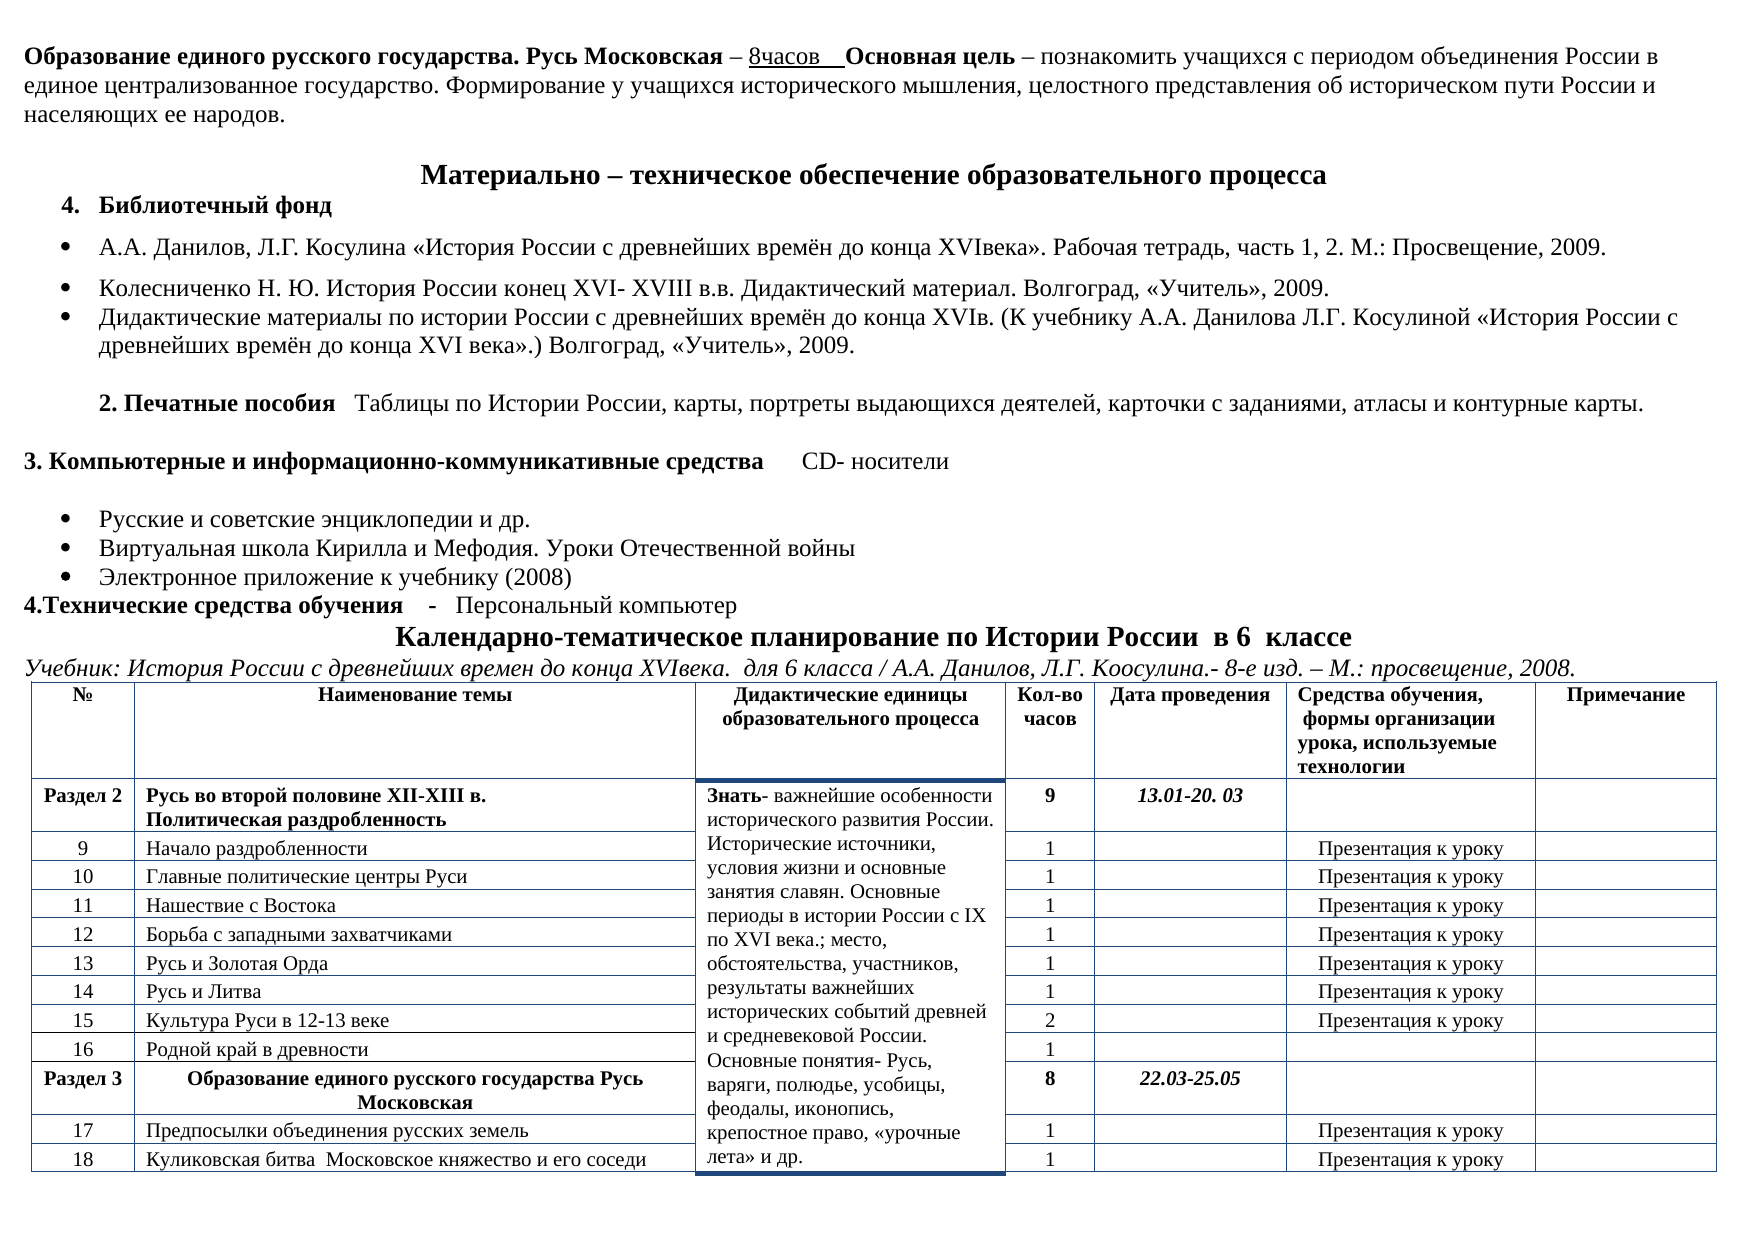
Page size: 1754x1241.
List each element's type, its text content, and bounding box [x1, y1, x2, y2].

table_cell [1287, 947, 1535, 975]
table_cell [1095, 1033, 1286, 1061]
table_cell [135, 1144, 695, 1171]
subtitle А.А. Данилов, Л.Г. Косулина «История России с древнейших времён до конца XVIвека». Рабочая тетрадь, часть 1, .: Просвещение, 2009. [61, 232, 1724, 260]
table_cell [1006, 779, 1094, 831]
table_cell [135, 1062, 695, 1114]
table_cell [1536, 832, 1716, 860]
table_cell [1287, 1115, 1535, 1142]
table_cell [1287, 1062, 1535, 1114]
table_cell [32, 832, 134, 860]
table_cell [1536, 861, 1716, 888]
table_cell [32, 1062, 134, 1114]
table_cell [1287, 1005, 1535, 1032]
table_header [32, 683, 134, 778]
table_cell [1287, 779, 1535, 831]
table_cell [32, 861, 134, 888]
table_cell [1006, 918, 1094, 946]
list Дидактические материалы по истории России с древнейших времён до конца XVIв. (К учебнику А.А. Данилова Л.Г. Косулиной «История России с древнейших времён до конца XVI века».) Волгоград, «Учитель», 2009. [61, 302, 1724, 359]
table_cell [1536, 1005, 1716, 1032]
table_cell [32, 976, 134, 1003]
text 2. Печатные пособия Таблицы по Истории России, карты, портреты выдающихся деятелей, карточки с заданиями, атласы и контурные карты. [99, 388, 1724, 417]
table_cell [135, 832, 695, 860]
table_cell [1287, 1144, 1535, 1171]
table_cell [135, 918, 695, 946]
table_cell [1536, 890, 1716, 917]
list Колесниченко Н. Ю. История России конец XVI- XVIII в.в. Дидактический материал. Волгоград, «Учитель», 2009. [61, 273, 1724, 302]
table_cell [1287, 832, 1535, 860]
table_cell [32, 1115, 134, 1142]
list Виртуальная школа Кирилла и Мефодия. Уроки Отечественной войны [61, 533, 1724, 562]
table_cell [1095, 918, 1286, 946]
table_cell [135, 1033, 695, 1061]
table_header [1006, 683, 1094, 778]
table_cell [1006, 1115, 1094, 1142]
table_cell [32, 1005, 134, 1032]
text 4.Технические средства обучения - Персональный компьютер [24, 590, 1724, 619]
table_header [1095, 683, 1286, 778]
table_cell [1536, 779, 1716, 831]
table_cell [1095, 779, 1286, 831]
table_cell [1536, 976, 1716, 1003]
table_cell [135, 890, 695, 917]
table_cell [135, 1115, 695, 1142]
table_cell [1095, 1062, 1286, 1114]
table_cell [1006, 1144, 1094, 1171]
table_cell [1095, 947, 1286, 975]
list Библиотечный фонд [61, 190, 1724, 219]
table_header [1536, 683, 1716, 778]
text Материально – техническое обеспечение образовательного процесса [24, 157, 1724, 190]
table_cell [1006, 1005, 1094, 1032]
list Русские и советские энциклопедии и др. [61, 504, 1724, 533]
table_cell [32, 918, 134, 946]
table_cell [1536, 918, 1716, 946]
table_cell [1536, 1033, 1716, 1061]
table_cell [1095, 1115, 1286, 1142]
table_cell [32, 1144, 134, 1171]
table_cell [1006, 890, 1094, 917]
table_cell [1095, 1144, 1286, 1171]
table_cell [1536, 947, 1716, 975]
text Календарно-тематическое планирование по Истории России в 6 классе [24, 619, 1724, 653]
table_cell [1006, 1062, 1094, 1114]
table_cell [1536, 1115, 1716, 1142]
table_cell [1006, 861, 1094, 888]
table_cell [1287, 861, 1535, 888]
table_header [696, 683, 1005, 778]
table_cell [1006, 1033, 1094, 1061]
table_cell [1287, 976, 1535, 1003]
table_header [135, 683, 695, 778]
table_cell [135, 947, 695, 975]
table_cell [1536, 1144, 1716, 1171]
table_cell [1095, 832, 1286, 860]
text 3. Компьютерные и информационно-коммуникативные средства CD- носители [24, 446, 1724, 475]
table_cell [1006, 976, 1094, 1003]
text Образование единого русского государства. Русь Московская – 8часов Основная цель – познакомить учащихся с периодом объединения России в единое централизованное государство. Формирование у учащихся исторического мышления, целостного представления об историческом пути России и населяющих ее народов. [24, 41, 1724, 128]
text Учебник: История России с древнейших времен до конца XVIвека. для 6 класса / А.А. Данилов, Л.Г. Коосулина.- 8-е изд. – М.: просвещение, 2008. [24, 653, 1724, 681]
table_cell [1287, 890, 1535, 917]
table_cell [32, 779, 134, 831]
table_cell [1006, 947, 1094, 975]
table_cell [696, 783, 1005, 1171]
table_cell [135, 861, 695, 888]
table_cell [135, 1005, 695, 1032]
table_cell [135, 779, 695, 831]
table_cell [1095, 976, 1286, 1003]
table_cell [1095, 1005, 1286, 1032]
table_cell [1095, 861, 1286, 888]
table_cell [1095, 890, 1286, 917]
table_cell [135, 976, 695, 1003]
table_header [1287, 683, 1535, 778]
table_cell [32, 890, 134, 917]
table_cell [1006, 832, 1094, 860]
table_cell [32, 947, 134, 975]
list Электронное приложение к учебнику (2008) [61, 562, 1724, 590]
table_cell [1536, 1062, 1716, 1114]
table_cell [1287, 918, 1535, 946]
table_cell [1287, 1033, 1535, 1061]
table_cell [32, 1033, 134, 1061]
